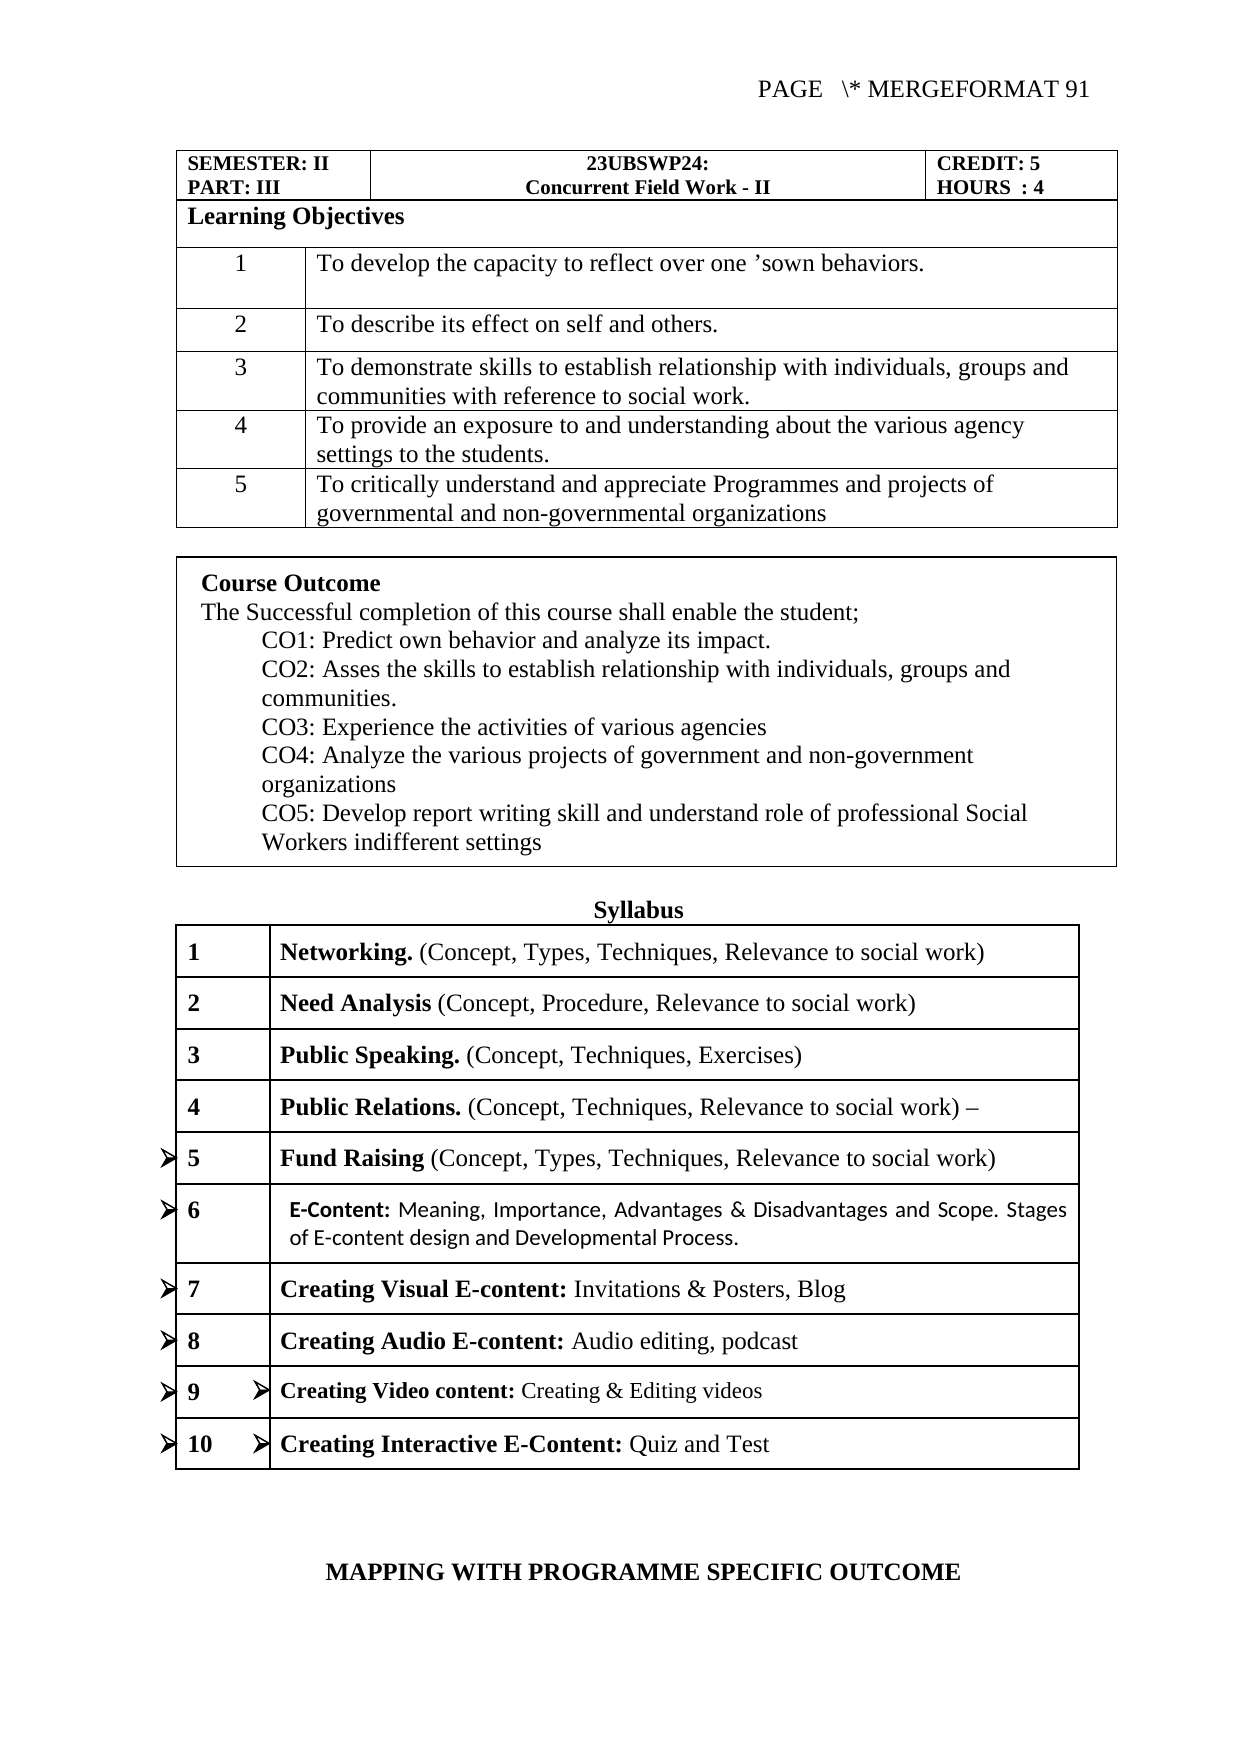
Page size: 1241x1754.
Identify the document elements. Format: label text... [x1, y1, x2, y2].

table_cell 7 [177, 1264, 269, 1313]
text MAPPING WITH PROGRAMME SPECIFIC OUTCOME [197, 1557, 1090, 1585]
table_cell 2 [177, 309, 305, 351]
table_cell Need Analysis (Concept, Procedure, Relevance to social work) [271, 978, 1078, 1028]
table_header Learning Objectives [177, 201, 1117, 247]
table_cell 9 [177, 1367, 269, 1417]
table_cell Creating Audio E-content: Audio editing, podcast [271, 1315, 1078, 1365]
table_cell E-Content: Meaning, Importance, Advantages & Disadvantages and Scope. Stages of E-content design and Developmental Process. [271, 1185, 1078, 1262]
table_cell 4 [177, 411, 305, 468]
table_cell 5 [177, 1133, 269, 1183]
text Syllabus [187, 896, 1089, 924]
table_cell 10 [177, 1419, 269, 1468]
table_header 23UBSWP24: Concurrent Field Work - II [371, 151, 925, 199]
table_cell 4 [177, 1081, 269, 1131]
table_cell To demonstrate skills to establish relationship with individuals, groups and communities with reference to social work. [306, 352, 1117, 409]
table_cell 8 [177, 1315, 269, 1365]
table_cell Creating Visual E-content: Invitations & Posters, Blog [271, 1264, 1078, 1313]
table_cell To critically understand and appreciate Programmes and projects of governmental and non-governmental organizations [306, 469, 1117, 527]
table_cell 2 [177, 978, 269, 1028]
table_cell 6 [177, 1185, 269, 1262]
table_cell Public Relations. (Concept, Techniques, Relevance to social work) – [271, 1081, 1078, 1131]
table_cell To develop the capacity to reflect over one ’sown behaviors. [306, 248, 1117, 308]
table_cell 5 [177, 469, 305, 527]
table_cell Creating Video content: Creating & Editing videos [271, 1367, 1078, 1417]
table_header SEMESTER: II PART: III [177, 151, 370, 199]
table_cell Fund Raising (Concept, Types, Techniques, Relevance to social work) [271, 1133, 1078, 1183]
table_header Networking. (Concept, Types, Techniques, Relevance to social work) [271, 926, 1078, 976]
table_cell Creating Interactive E-Content: Quiz and Test [271, 1419, 1078, 1468]
table_header Course Outcome The Successful completion of this course shall enable the student; CO1: Predict own behavior and analyze its impact. CO2: Asses the skills to establish relationship with individuals, groups and communities. CO3: Experience the activities of various agencies CO4: Analyze the various projects of government and non-government organizations CO5: Develop report writing skill and understand role of professional Social Workers indifferent settings [177, 558, 1116, 866]
table_cell 3 [177, 352, 305, 409]
table_cell To provide an exposure to and understanding about the various agency settings to the students. [306, 411, 1117, 468]
table_cell Public Speaking. (Concept, Techniques, Exercises) [271, 1030, 1078, 1079]
table_cell 3 [177, 1030, 269, 1079]
table_header CREDIT: 5 HOURS : 4 [926, 151, 1117, 199]
table_cell To describe its effect on self and others. [306, 309, 1117, 351]
table_cell 1 [177, 248, 305, 308]
table_header 1 [177, 926, 269, 976]
